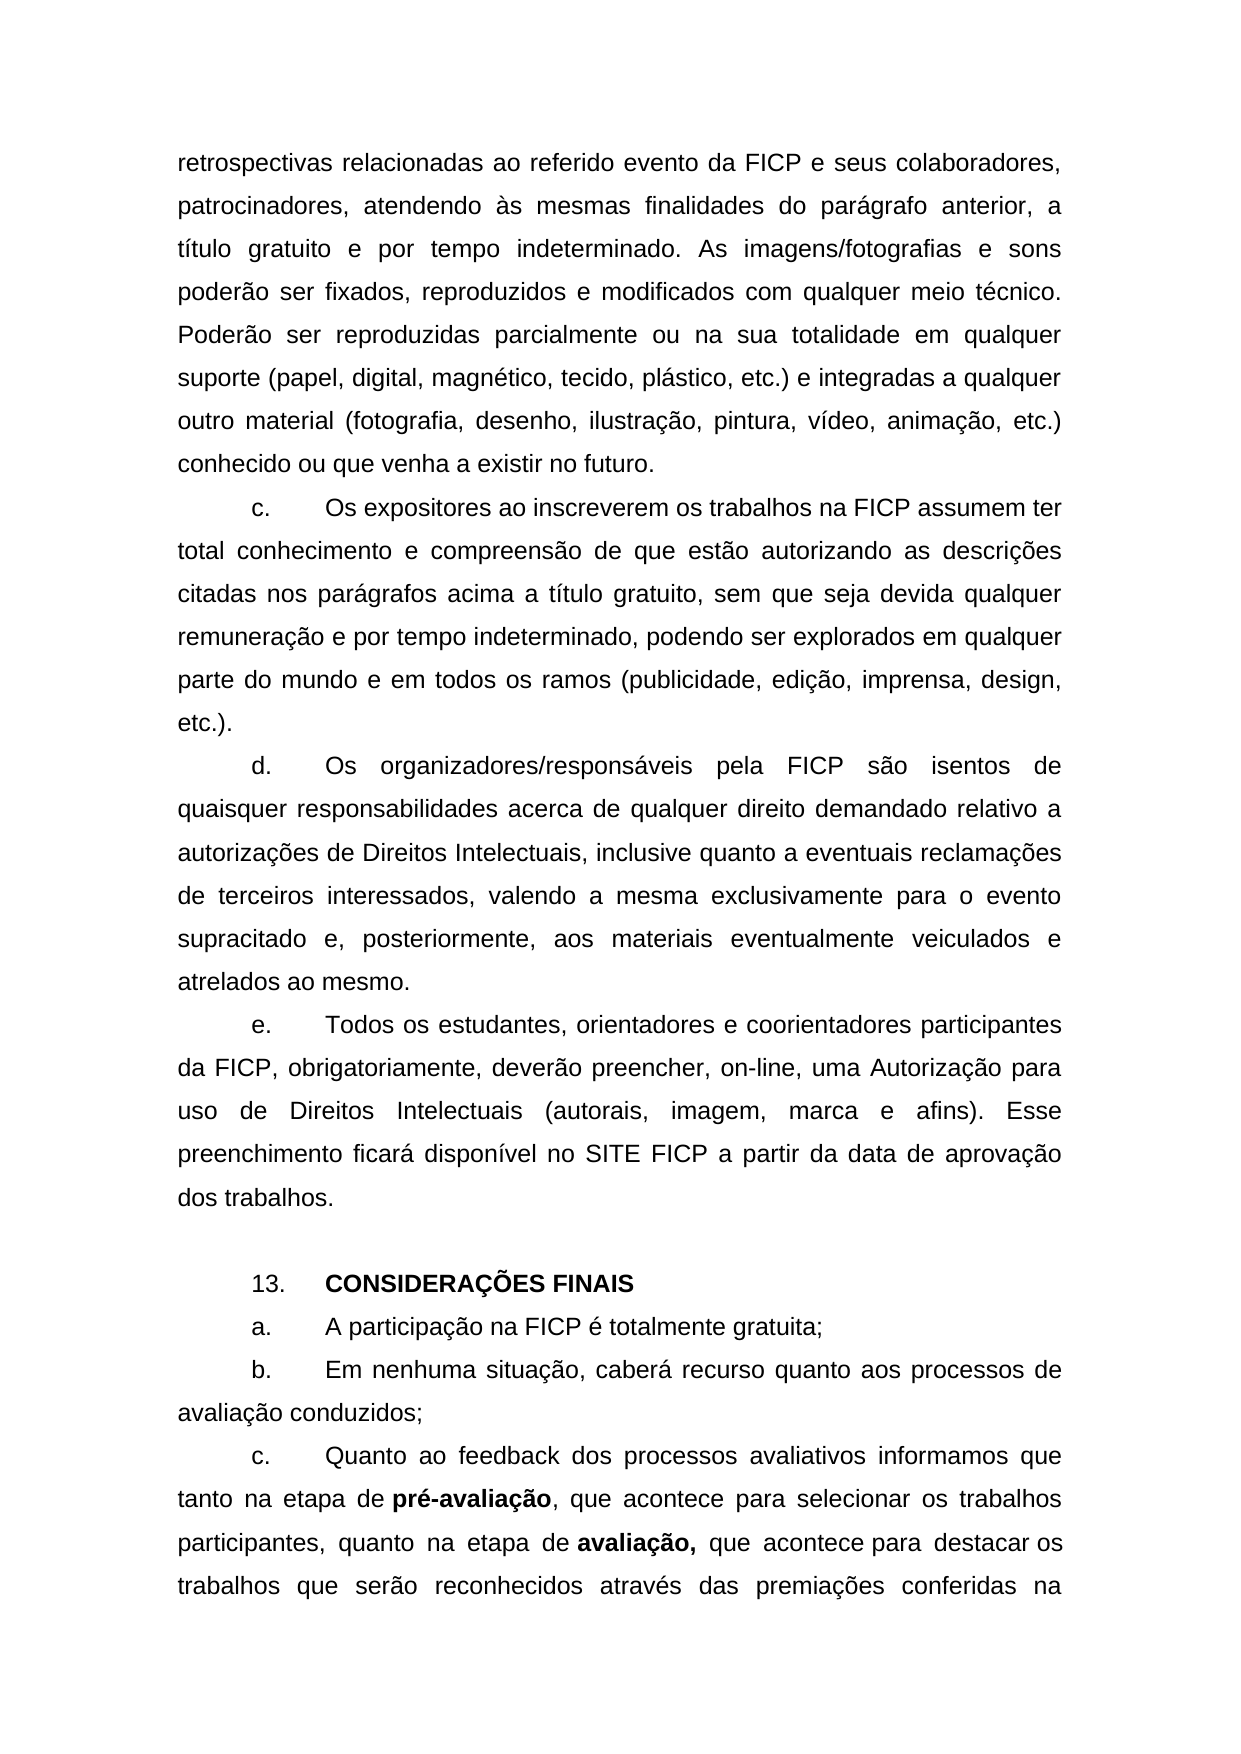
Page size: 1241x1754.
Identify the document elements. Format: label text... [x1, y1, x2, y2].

list Os expositores ao inscreverem os trabalhos na FICP assumem ter total conhecimento e compreensão de que estão autorizando as descrições citadas nos parágrafos acima a título gratuito, sem que seja devida qualquer remuneração e por tempo indeterminado, podendo ser explorados em qualquer parte do mundo e em todos os ramos (publicidade, edição, imprensa, design, etc.). [177, 493, 1063, 737]
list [177, 148, 1063, 478]
list Os organizadores/responsáveis pela FICP são isentos de quaisquer responsabilidades acerca de qualquer direito demandado relativo a autorizações de Direitos Intelectuais, inclusive quanto a eventuais reclamações de terceiros interessados, valendo a mesma exclusivamente para o evento supracitado e, posteriormente, aos materiais eventualmente veiculados e atrelados ao mesmo. [177, 751, 1063, 996]
list Em nenhuma situação, caberá recurso quanto aos processos de avaliação conduzidos; [177, 1355, 1063, 1427]
list Todos os estudantes, orientadores e coorientadores participantes da FICP, obrigatoriamente, deverão preencher, on-line, uma Autorização para uso de Direitos Intelectuais (autorais, imagem, marca e afins). Esse preenchimento ficará disponível no SITE FICP a partir da data de aprovação dos trabalhos. [177, 1010, 1063, 1211]
list CONSIDERAÇÕES FINAIS [177, 1269, 1063, 1298]
list A participação na FICP é totalmente gratuita; [177, 1312, 1063, 1341]
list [177, 1441, 1063, 1599]
